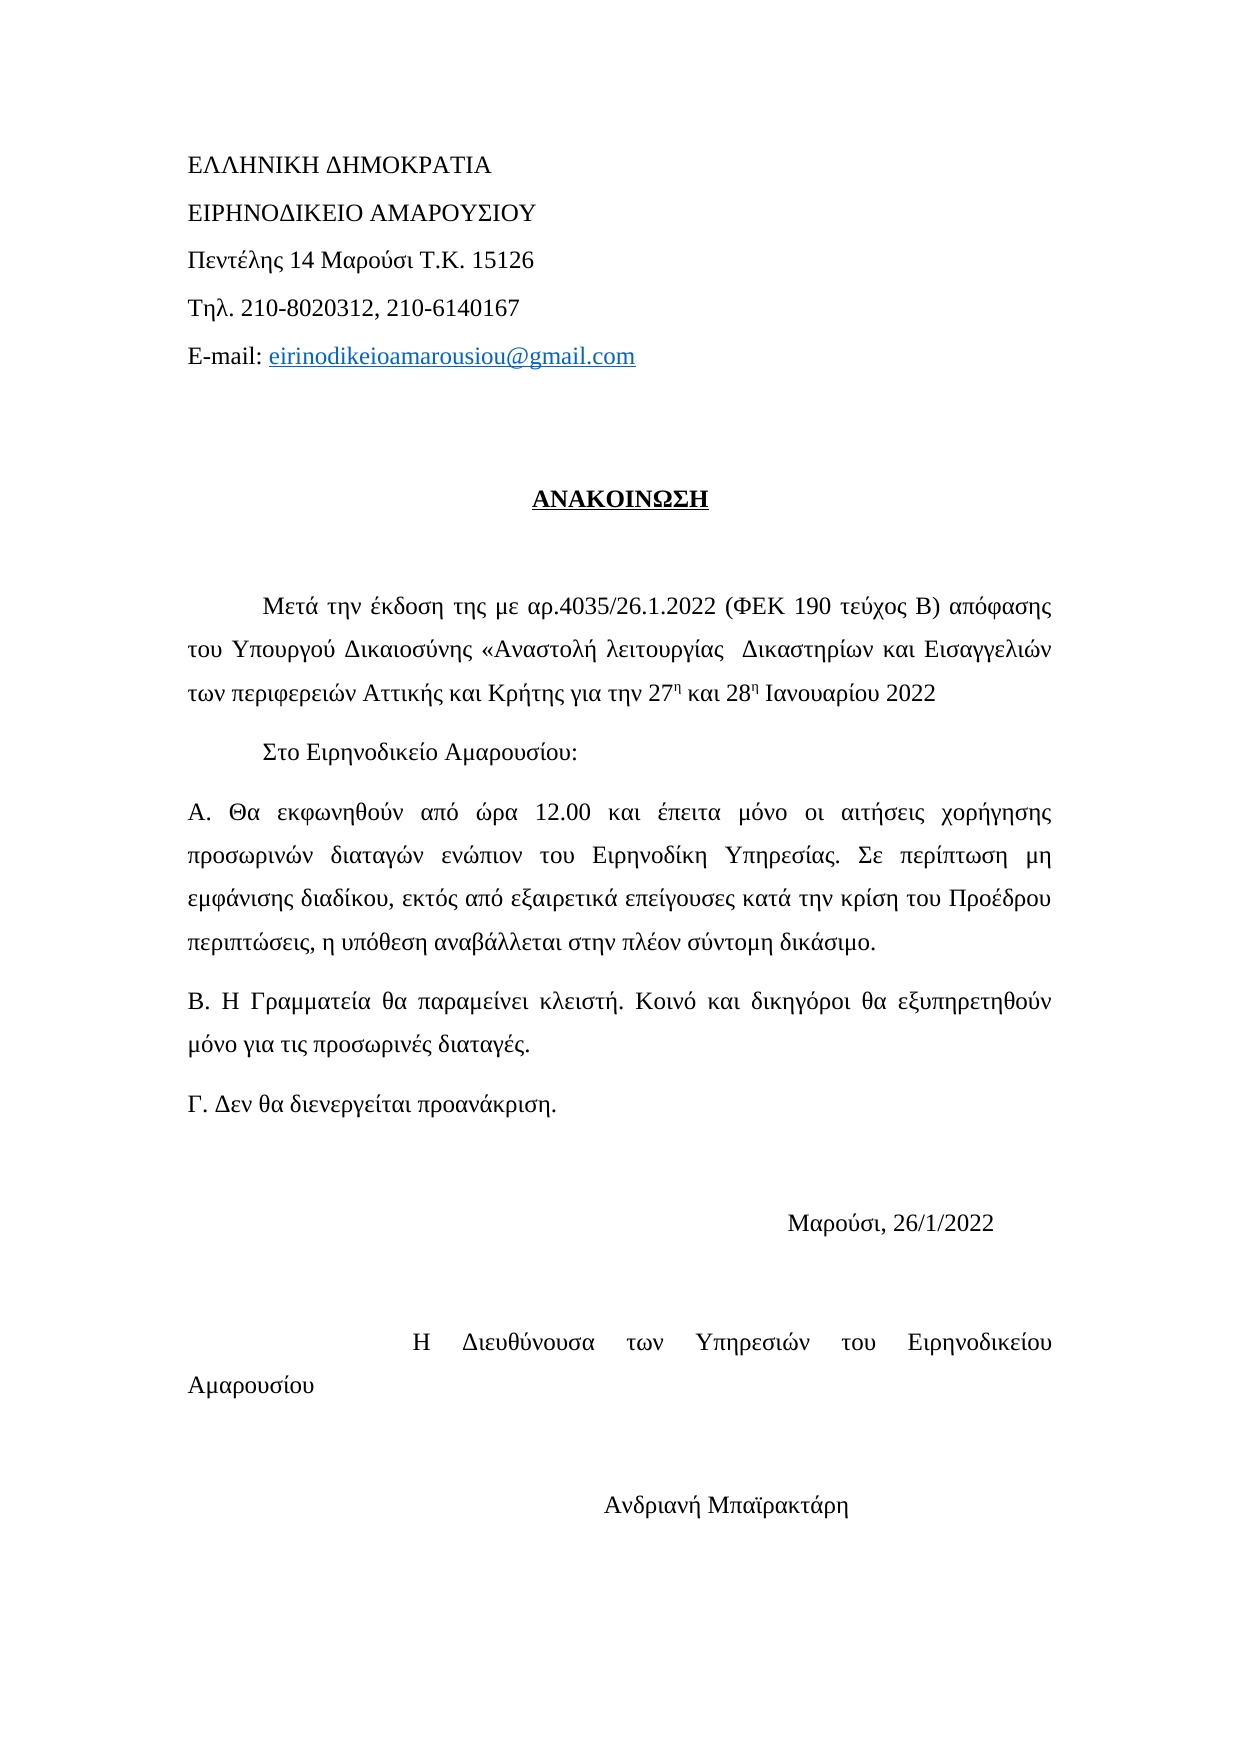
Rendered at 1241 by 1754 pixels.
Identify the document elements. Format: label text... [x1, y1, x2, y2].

text Η Διευθύνουσα των Υπηρεσιών του Ειρηνοδικείου Αμαρουσίου [187, 1327, 1053, 1399]
text ΕΙΡΗΝΟΔΙΚΕΙΟ ΑΜΑΡΟΥΣΙΟΥ [187, 198, 1053, 226]
text ΕΛΛΗΝΙΚΗ ΔΗΜΟΚΡΑΤΙΑ [187, 150, 1053, 179]
text ΑΝΑΚΟΙΝΩΣΗ [187, 484, 1053, 513]
text Μετά την έκδοση της με αρ.4035/26.1.2022 (ΦΕΚ 190 τεύχος Β) απόφασης του Υπουργού Δικαιοσύνης «Αναστολή λειτουργίας Δικαστηρίων και Εισαγγελιών των περιφερειών Αττικής και Κρήτης για την 27η και 28η Ιανουαρίου 2022 [187, 591, 1053, 706]
text Β. Η Γραμματεία θα παραμείνει κλειστή. Κοινό και δικηγόροι θα εξυπηρετηθούν μόνο για τις προσωρινές διαταγές. [187, 986, 1053, 1058]
text Tηλ. 210-8020312, 210-6140167 [187, 293, 1053, 322]
text E-mail: eirinodikeioamarousiou@gmail.com [187, 341, 1053, 369]
text Α. Θα εκφωνηθούν από ώρα 12.00 και έπειτα μόνο οι αιτήσεις χορήγησης προσωρινών διαταγών ενώπιον του Ειρηνοδίκη Υπηρεσίας. Σε περίπτωση μη εμφάνισης διαδίκου, εκτός από εξαιρετικά επείγουσες κατά την κρίση του Προέδρου περιπτώσεις, η υπόθεση αναβάλλεται στην πλέον σύντομη δικάσιμο. [187, 797, 1053, 955]
text Στο Ειρηνοδικείο Αμαρουσίου: [187, 737, 1053, 766]
text Γ. Δεν θα διενεργείται προανάκριση. [187, 1089, 1053, 1118]
text Πεντέλης 14 Μαρούσι Τ.Κ. 15126 [187, 245, 1053, 274]
text Ανδριανή Μπαϊρακτάρη [187, 1490, 1053, 1518]
text Μαρούσι, 26/1/2022 [187, 1208, 1053, 1237]
